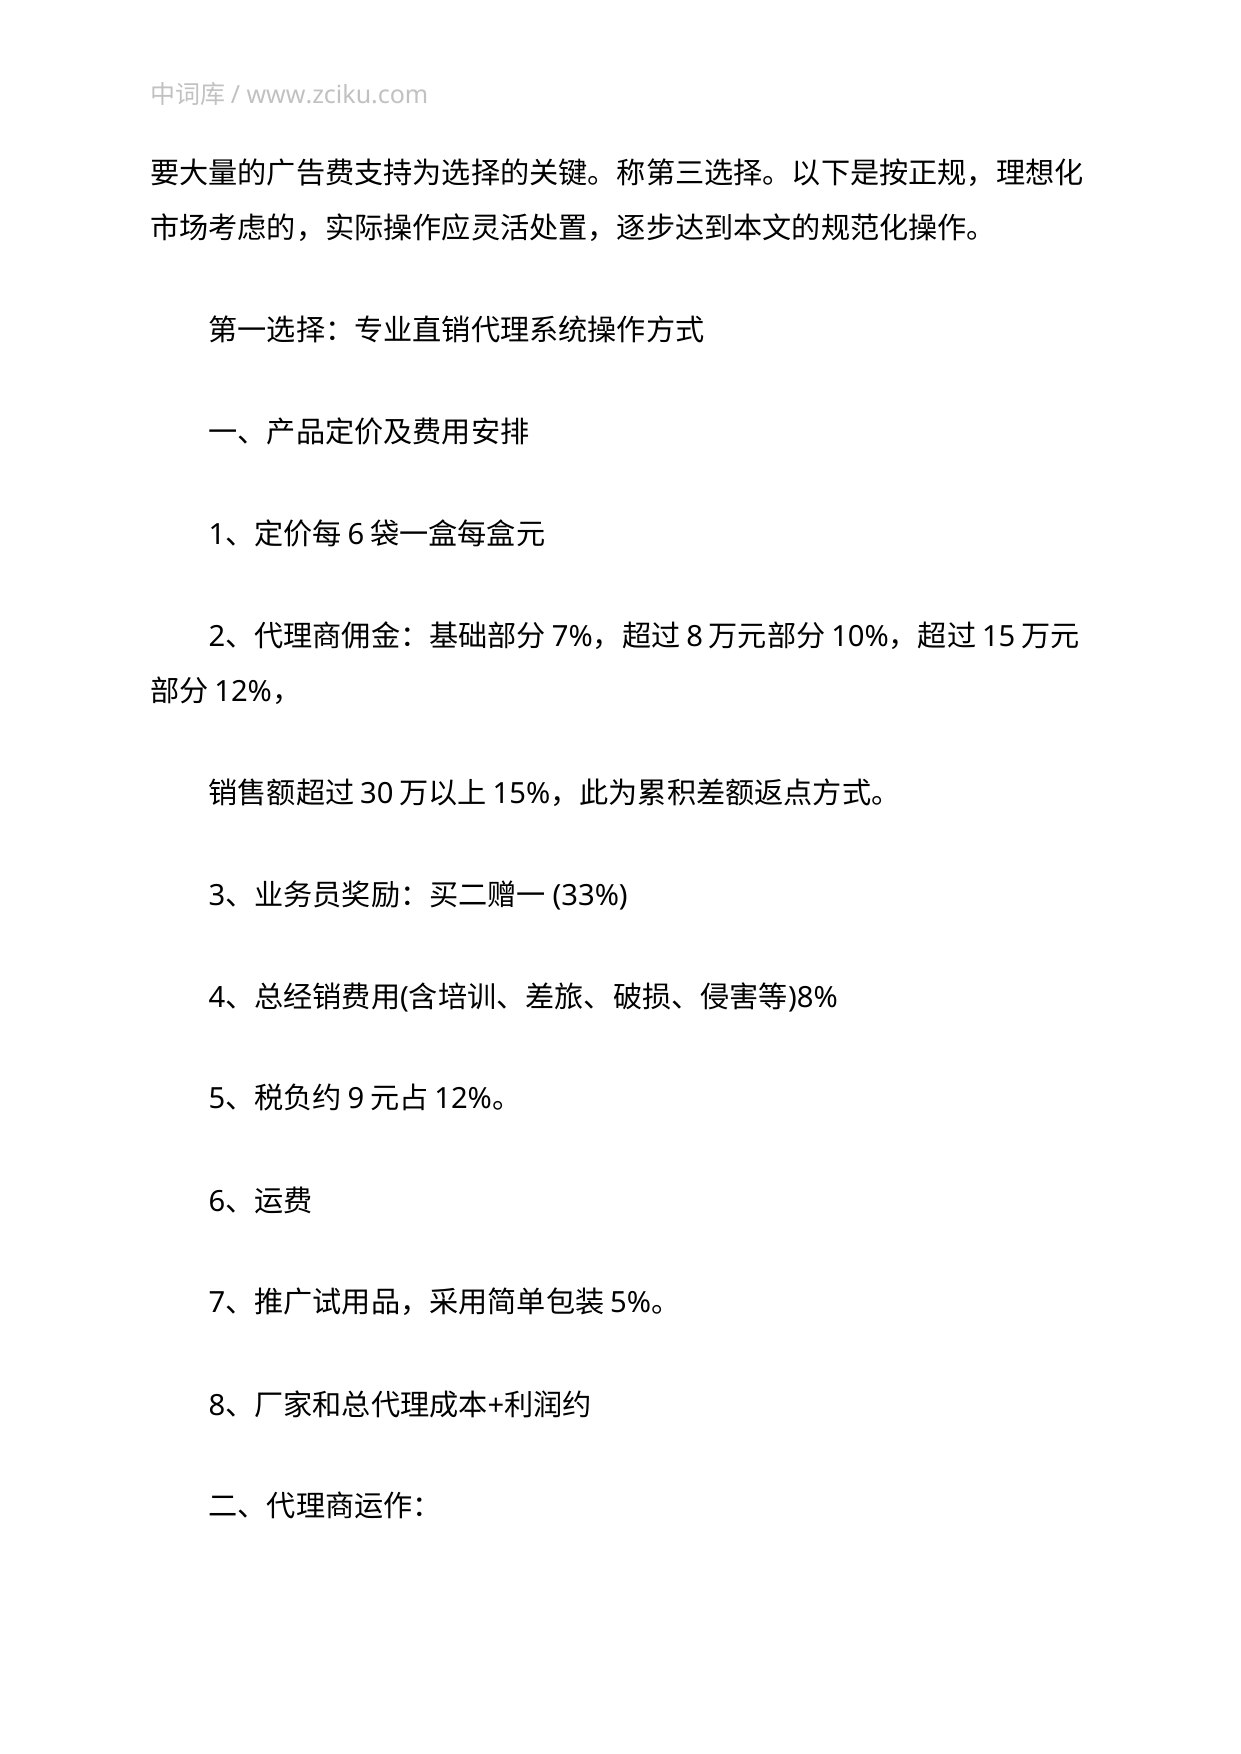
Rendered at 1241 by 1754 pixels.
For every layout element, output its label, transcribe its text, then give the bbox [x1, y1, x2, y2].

text 二、代理商运作： [150, 1483, 1090, 1525]
text 6、运费 [150, 1177, 1090, 1219]
text 1、定价每6袋一盒每盒元 [150, 510, 1090, 553]
text 2、代理商佣金：基础部分7%，超过8万元部分10%，超过15万元部分12%， [150, 612, 1090, 709]
text 8、厂家和总代理成本+利润约 [150, 1381, 1090, 1423]
text 5、税负约9元占12%。 [150, 1075, 1090, 1117]
text 销售额超过30万以上15%，此为累积差额返点方式。 [150, 769, 1090, 812]
text 一、产品定价及费用安排 [150, 408, 1090, 451]
text 第一选择：专业直销代理系统操作方式 [150, 307, 1090, 349]
text 7、推广试用品，采用简单包装5%。 [150, 1279, 1090, 1321]
text 4、总经销费用(含培训、差旅、破损、侵害等)8% [150, 973, 1090, 1016]
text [150, 150, 1090, 247]
text 3、业务员奖励：买二赠一 (33%) [150, 871, 1090, 913]
